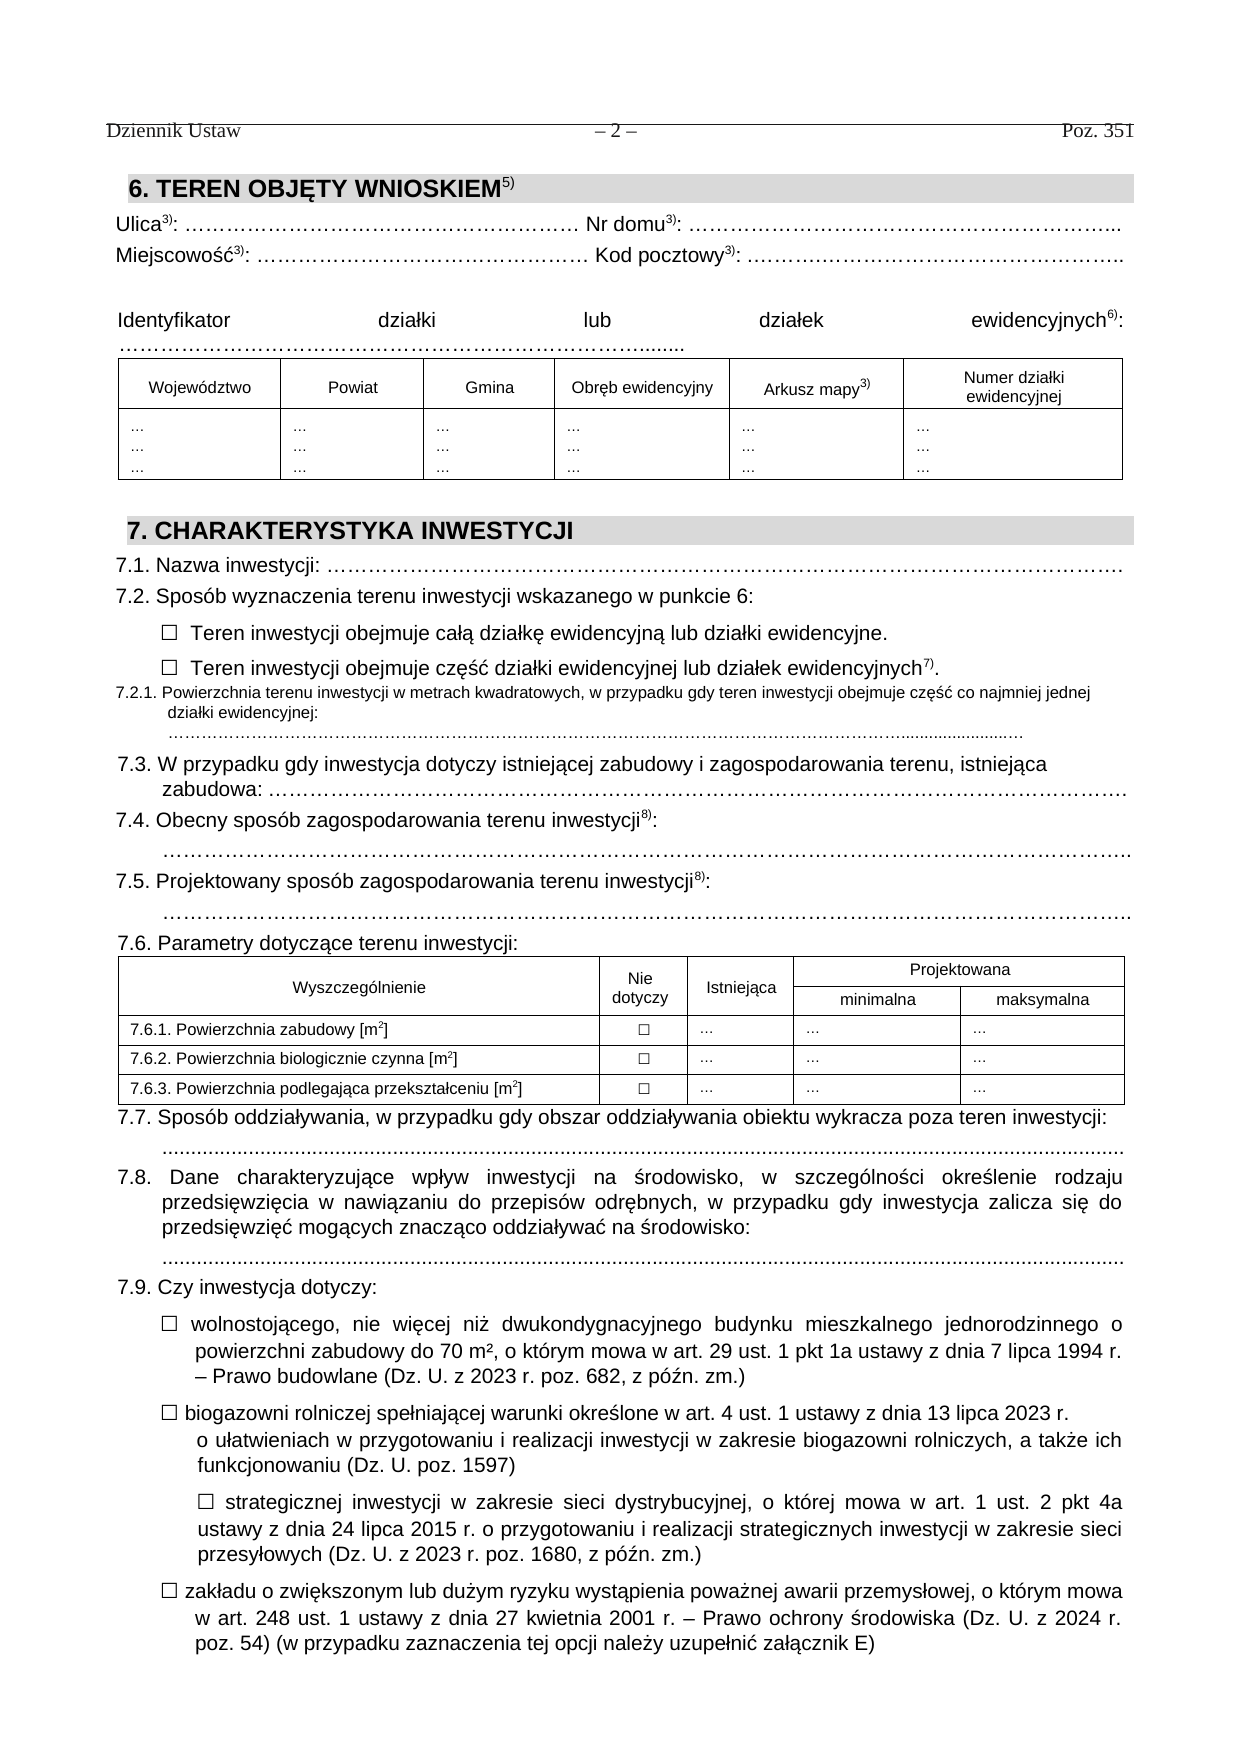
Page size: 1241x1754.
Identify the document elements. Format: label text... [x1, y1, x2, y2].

table_cell [963, 409, 1122, 479]
text Ulica3): ………………………………………………… Nr domu3): ……………………………………………………... [115, 212, 1134, 236]
table_cell … [688, 1075, 793, 1104]
text Identyfikator działki lub działek ewidencyjnych6): …………………………………………………………………........ [117, 307, 1123, 356]
table_cell … [794, 1016, 839, 1045]
text 7.2. Sposób wyznaczenia terenu inwestycji wskazanego w punkcie 6: [115, 583, 1134, 607]
table_cell … [794, 1046, 839, 1074]
table_cell minimalna [839, 987, 960, 1015]
table_cell 7.6.2. Powierzchnia biologicznie czynna [m2] [119, 1046, 599, 1074]
text ☐ wolnostojącego, nie więcej niż dwukondygnacyjnego budynku mieszkalnego jednorodzinnego o powierzchni zabudowy do 70 m², o którym mowa w art. 29 ust. 1 pkt 1a ustawy z dnia 7 lipca 1994 r. – Prawo budowlane (Dz. U. z 2023 r. poz. 682, z późn. zm.) [160, 1309, 1123, 1387]
table_cell [839, 1046, 960, 1074]
table_cell [794, 987, 839, 1015]
table_header Województwo [119, 359, 280, 407]
text Miejscowość3): ………………………………………… Kod pocztowy3): .……….…………………………………….. [115, 243, 1134, 267]
text ☐ biogazowni rolniczej spełniającej warunki określone w art. 4 ust. 1 ustawy z dnia 13 lipca 2023 r. [160, 1398, 1123, 1426]
table_header Wyszczególnienie [119, 957, 599, 1015]
table_cell maksymalna [961, 987, 1124, 1015]
table_cell [328, 409, 423, 479]
table_cell ☐ [600, 1046, 687, 1074]
table_cell … … … [281, 409, 327, 479]
table_cell … [794, 1075, 839, 1104]
table_cell … [961, 1046, 1124, 1074]
table_header Arkusz mapy3) [730, 359, 903, 407]
table_header [794, 957, 839, 986]
table_cell … … … [730, 409, 903, 479]
table_cell [839, 1016, 960, 1045]
text 7.7. Sposób oddziaływania, w przypadku gdy obszar oddziaływania obiektu wykracza poza teren inwestycji: [117, 1105, 1123, 1129]
text 7.8. Dane charakteryzujące wpływ inwestycji na środowisko, w szczególności określenie rodzaju przedsięwzięcia w nawiązaniu do przepisów odrębnych, w przypadku gdy inwestycja zalicza się do przedsięwzięć mogących znacząco oddziaływać na środowisko: [117, 1165, 1123, 1239]
table_header Numer działki ewidencyjnej [963, 359, 1122, 407]
text 7.5. Projektowany sposób zagospodarowania terenu inwestycji8): [115, 869, 1134, 893]
text ………………………………………………………………………………………………………………………….. [162, 838, 1134, 862]
table_header Gmina [424, 359, 554, 407]
text ☐ strategicznej inwestycji w zakresie sieci dystrybucyjnej, o której mowa w art. 1 ust. 2 pkt 4a ustawy z dnia 24 lipca 2015 r. o przygotowaniu i realizacji strategicznych inwestycji w zakresie sieci przesyłowych (Dz. U. z 2023 r. poz. 1680, z późn. zm.) [196, 1487, 1123, 1566]
table_cell … … … [904, 409, 963, 479]
table_header [281, 359, 327, 407]
text ☐ zakładu o zwiększonym lub dużym ryzyku wystąpienia poważnej awarii przemysłowej, o którym mowa w art. 248 ust. 1 ustawy z dnia 27 kwietnia 2001 r. – Prawo ochrony środowiska (Dz. U. z 2024 r. poz. 54) (w przypadku zaznaczenia tej opcji należy uzupełnić załącznik E) [160, 1576, 1123, 1654]
table_cell … [688, 1046, 793, 1074]
text 7.6. Parametry dotyczące terenu inwestycji: [117, 930, 1123, 954]
table_header Obręb ewidencyjny [555, 359, 729, 407]
table_cell 7.6.3. Powierzchnia podlegająca przekształceniu [m2] [119, 1075, 599, 1104]
table_cell 7.6.1. Powierzchnia zabudowy [m2] [119, 1016, 599, 1045]
table_cell … [961, 1075, 1124, 1104]
table_cell … … … [555, 409, 729, 479]
table_cell [839, 1075, 960, 1104]
subtitle 7. CHARAKTERYSTYKA INWESTYCJI [127, 516, 1134, 545]
text o ułatwieniach w przygotowaniu i realizacji inwestycji w zakresie biogazowni rolniczych, a także ich funkcjonowaniu (Dz. U. poz. 1597) [196, 1428, 1123, 1477]
text 7.4. Obecny sposób zagospodarowania terenu inwestycji8): [115, 807, 1134, 831]
table_cell … [961, 1016, 1124, 1045]
text 7.1. Nazwa inwestycji: ……………………………………………………………………………………………………. [115, 553, 1134, 577]
table_header Projektowana [839, 957, 1124, 986]
text ………………………………………………………………………………………………………………………….. [162, 899, 1134, 923]
text ....................................................................................................................................................................... [162, 1245, 1134, 1269]
text 7.3. W przypadku gdy inwestycja dotyczy istniejącej zabudowy i zagospodarowania terenu, istniejąca zabudowa: ……………………………………………………………………………………………………………. [117, 752, 1134, 801]
text ....................................................................................................................................................................... [162, 1135, 1134, 1159]
text ☐ Teren inwestycji obejmuje całą działkę ewidencyjną lub działki ewidencyjne. [160, 618, 1123, 646]
subtitle 6. TEREN OBJĘTY WNIOSKIEM5) [128, 174, 1134, 203]
text 7.2.1. Powierzchnia terenu inwestycji w metrach kwadratowych, w przypadku gdy teren inwestycji obejmuje część co najmniej jednej działki ewidencyjnej: …………………………………………………………………………………………………………………….......................… [115, 683, 1134, 742]
text ☐ Teren inwestycji obejmuje część działki ewidencyjnej lub działek ewidencyjnych7). [160, 653, 1123, 681]
table_header Nie dotyczy [600, 957, 687, 1015]
table_cell … … … [119, 409, 280, 479]
table_header [904, 359, 963, 407]
table_cell … [688, 1016, 793, 1045]
table_cell ☐ [600, 1075, 687, 1104]
table_cell ☐ [600, 1016, 687, 1045]
table_header Istniejąca [688, 957, 793, 1015]
table_header Powiat [328, 359, 423, 407]
table_cell … … … [424, 409, 554, 479]
text 7.9. Czy inwestycja dotyczy: [117, 1275, 1134, 1299]
